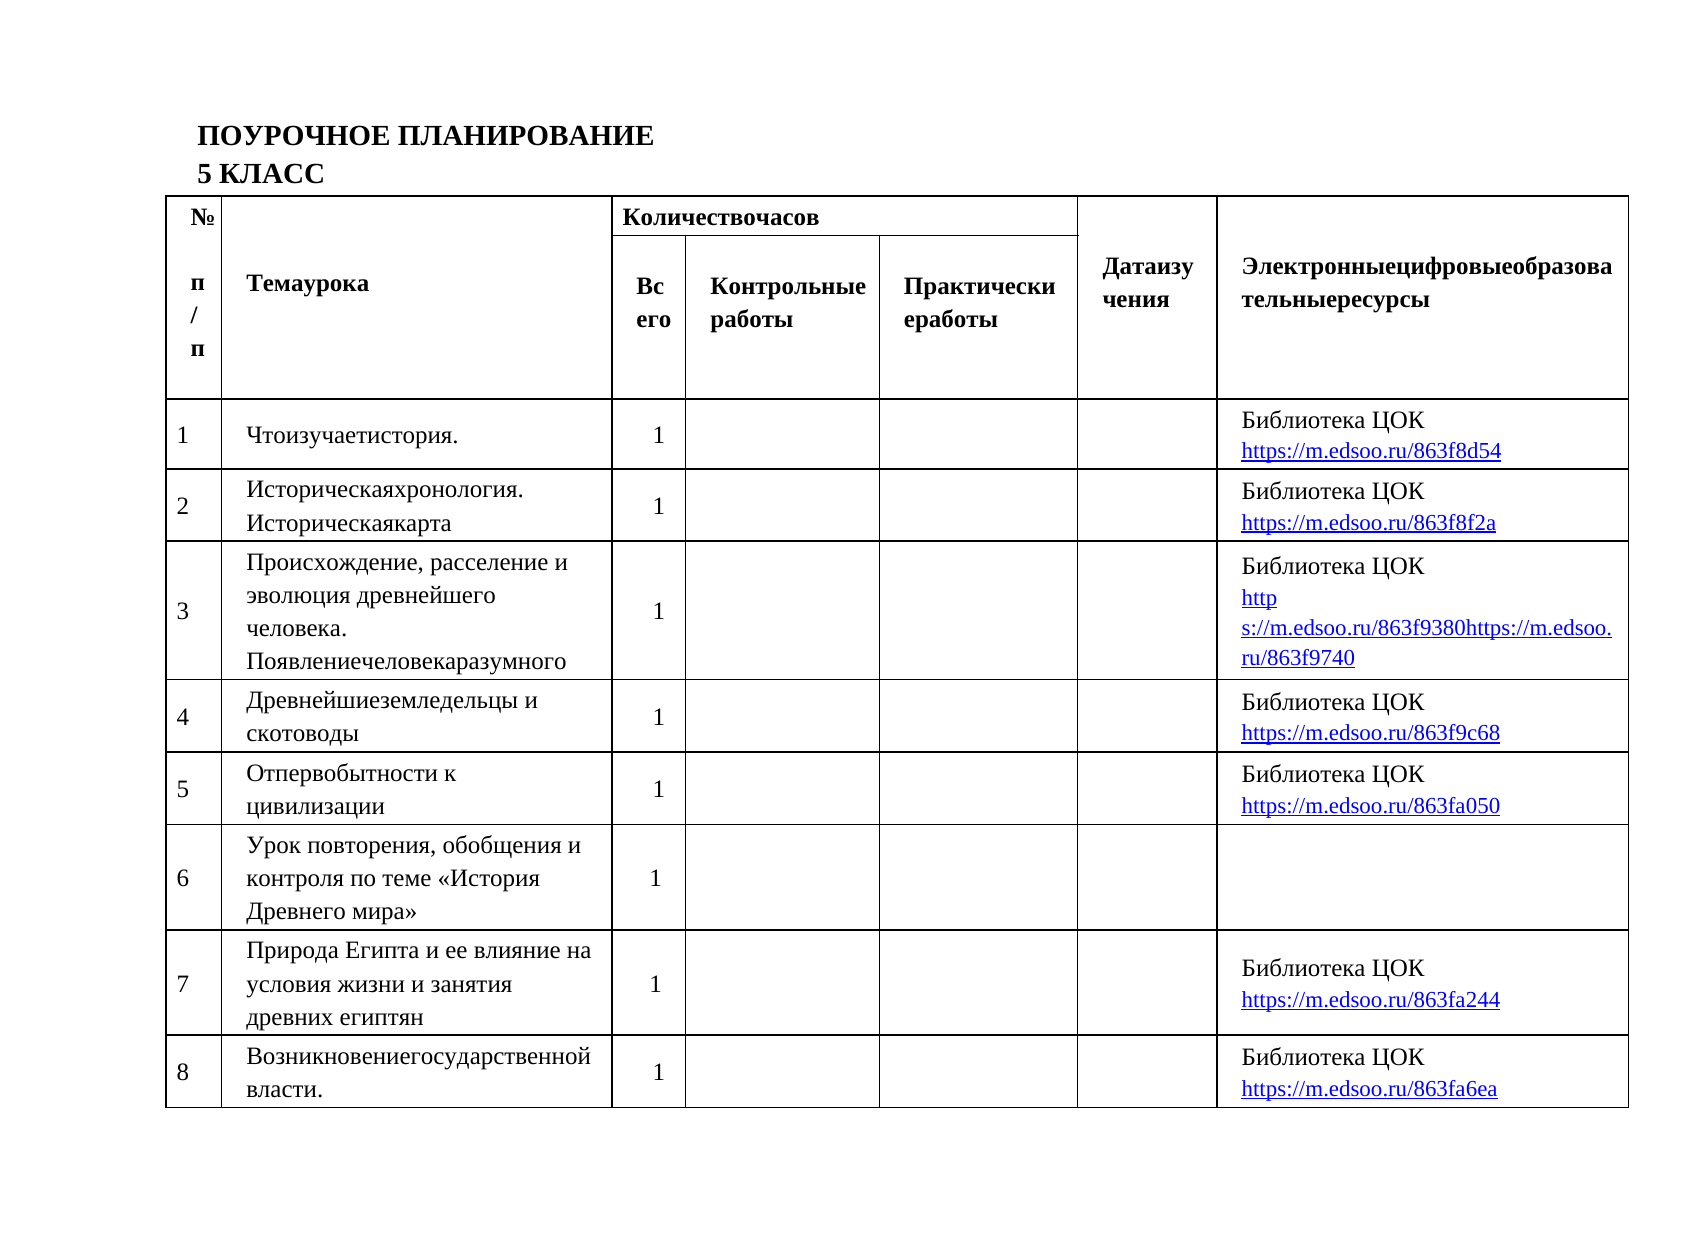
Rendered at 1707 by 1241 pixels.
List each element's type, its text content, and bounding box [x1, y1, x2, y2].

table_cell [880, 753, 1077, 823]
table_cell [880, 931, 1077, 1034]
table_cell [1078, 680, 1216, 751]
table_cell [880, 470, 1077, 540]
table_cell 8 [167, 1036, 221, 1107]
table_cell 1 [613, 1036, 685, 1107]
table_cell 1 [613, 400, 685, 468]
text ПОУРОЧНОЕ ПЛАНИРОВАНИЕ [190, 118, 1618, 152]
table_cell 1 [613, 825, 685, 929]
table_cell 3 [167, 542, 221, 679]
table_cell [686, 470, 879, 540]
table_cell [1078, 470, 1216, 540]
table_cell [1218, 825, 1628, 929]
table_cell [1078, 1036, 1216, 1107]
table_cell 5 [167, 753, 221, 823]
table_cell 1 [613, 680, 685, 751]
table_cell [880, 825, 1077, 929]
table_cell Библиотека ЦОК https://m.edsoo.ru/863f8d54 [1218, 400, 1628, 468]
table_cell 2 [167, 470, 221, 540]
table_header Электронныецифровыеобразовательныересурсы [1218, 197, 1628, 398]
table_cell Библиотека ЦОК https://m.edsoo.ru/863fa244 [1218, 931, 1628, 1034]
table_header Количествочасов [613, 197, 1077, 234]
table_cell 1 [613, 753, 685, 823]
table_cell [686, 542, 879, 679]
table_cell [880, 542, 1077, 679]
table_cell [686, 680, 879, 751]
table_cell Возникновениегосударственнойвласти. [222, 1036, 611, 1107]
table_cell [1078, 825, 1216, 929]
table_cell [686, 825, 879, 929]
table_cell 7 [167, 931, 221, 1034]
table_cell [686, 400, 879, 468]
table_cell Библиотека ЦОК https://m.edsoo.ru/863f9c68 [1218, 680, 1628, 751]
table_cell Библиотека ЦОК https://m.edsoo.ru/863fa050 [1218, 753, 1628, 823]
table_cell Урок повторения, обобщения и контроля по теме «История Древнего мира» [222, 825, 611, 929]
table_cell [880, 680, 1077, 751]
text 5 КЛАСС [190, 157, 1618, 190]
table_header № п/п [167, 197, 221, 398]
table_cell 1 [613, 931, 685, 1034]
table_cell [880, 1036, 1077, 1107]
table_cell [1078, 753, 1216, 823]
table_cell Природа Египта и ее влияние на условия жизни и занятия древних египтян [222, 931, 611, 1034]
table_cell Всего [613, 236, 685, 398]
table_cell [686, 931, 879, 1034]
table_cell Контрольныеработы [686, 236, 879, 398]
table_cell [1078, 400, 1216, 468]
table_cell Библиотека ЦОК https://m.edsoo.ru/863f8f2a [1218, 470, 1628, 540]
table_cell [686, 1036, 879, 1107]
table_header Датаизучения [1078, 197, 1216, 398]
table_cell 4 [167, 680, 221, 751]
table_cell Библиотека ЦОК https://m.edsoo.ru/863f9380https://m.edsoo.ru/863f9740 [1218, 542, 1628, 679]
table_cell Отпервобытности к цивилизации [222, 753, 611, 823]
table_cell Практическиеработы [880, 236, 1077, 398]
table_cell [880, 400, 1077, 468]
table_cell Древнейшиеземледельцы и скотоводы [222, 680, 611, 751]
table_cell Историческаяхронология. Историческаякарта [222, 470, 611, 540]
table_cell [686, 753, 879, 823]
table_cell 6 [167, 825, 221, 929]
table_cell Библиотека ЦОК https://m.edsoo.ru/863fa6ea [1218, 1036, 1628, 1107]
table_header Темаурока [222, 197, 611, 398]
table_cell [1078, 542, 1216, 679]
table_cell 1 [613, 470, 685, 540]
table_cell Происхождение, расселение и эволюция древнейшего человека. Появлениечеловекаразумного [222, 542, 611, 679]
table_cell 1 [167, 400, 221, 468]
table_cell Чтоизучаетистория. [222, 400, 611, 468]
table_cell 1 [613, 542, 685, 679]
table_cell [1078, 931, 1216, 1034]
